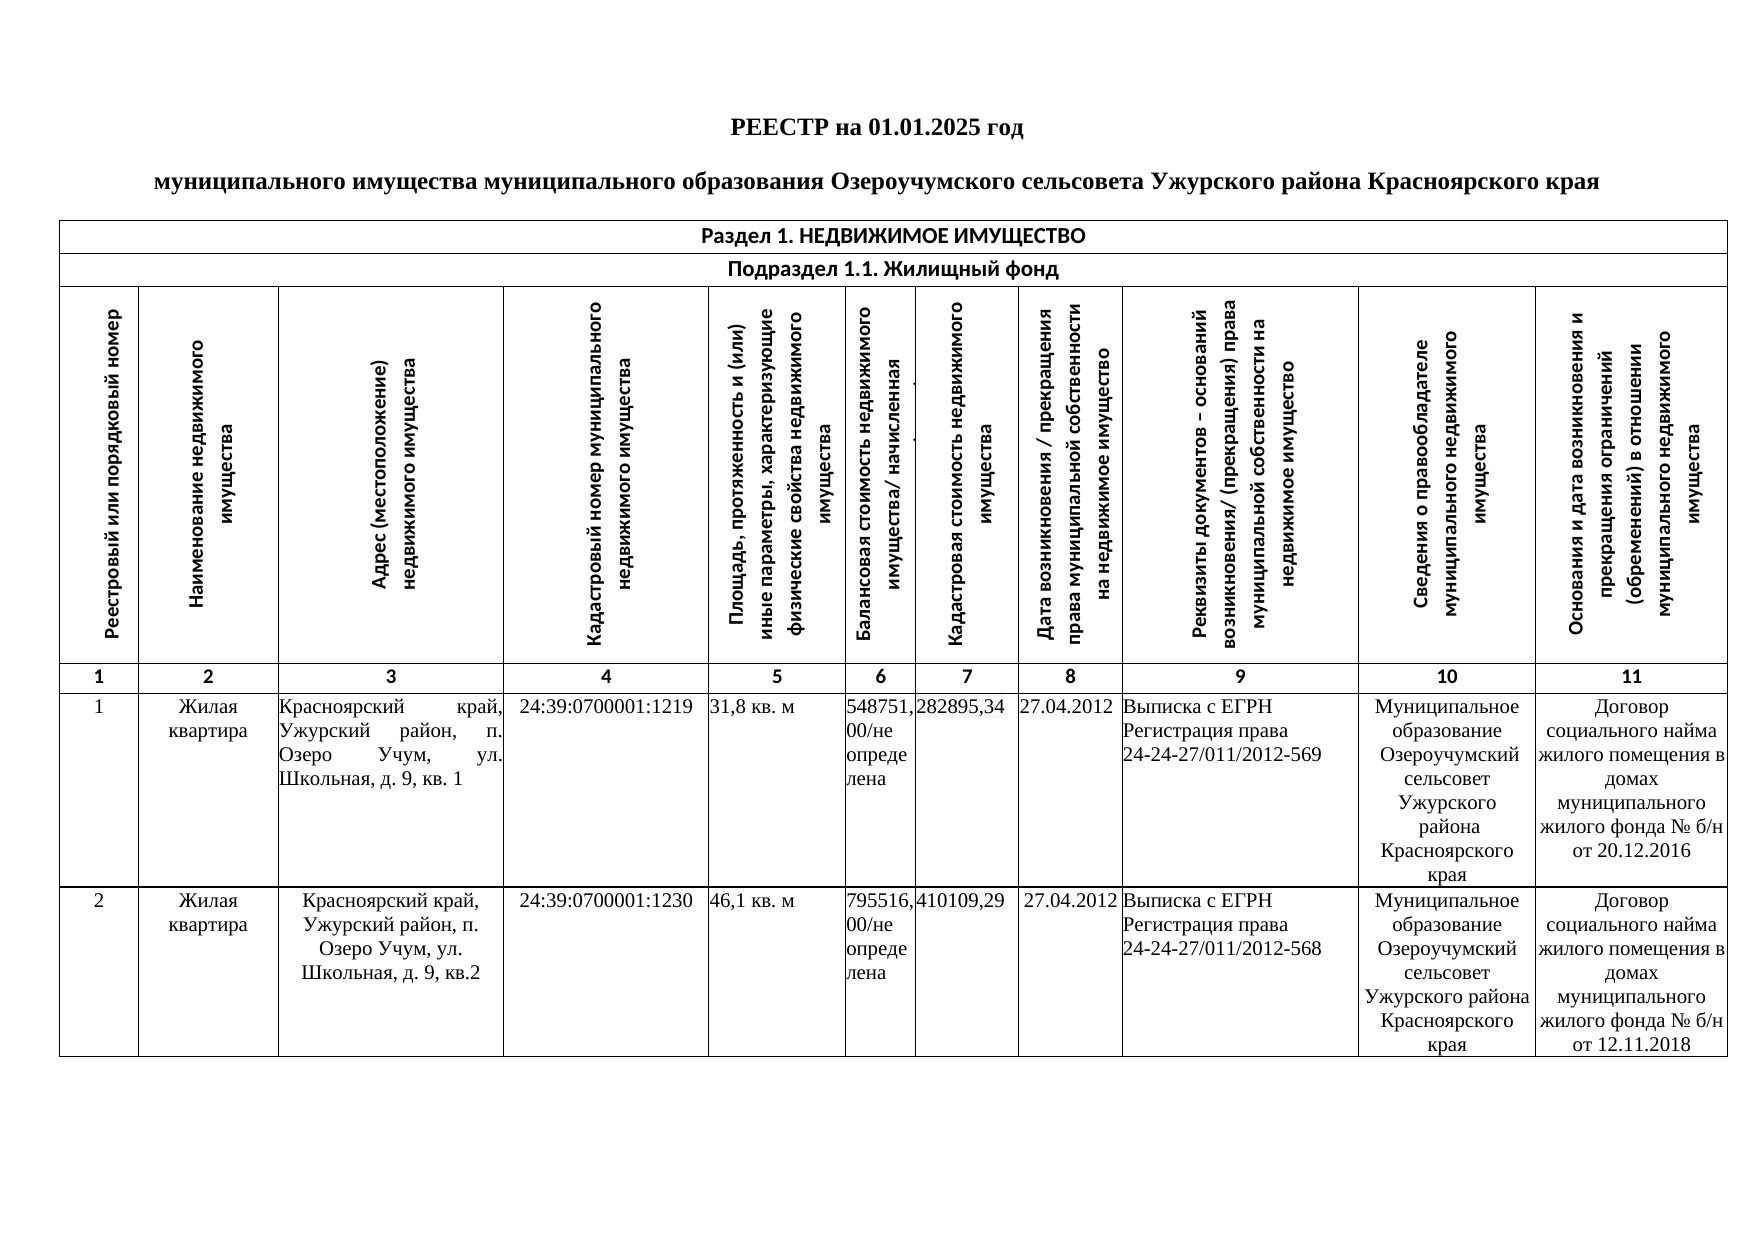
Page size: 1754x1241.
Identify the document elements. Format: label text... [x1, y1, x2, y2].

table_cell 1 [60, 694, 138, 886]
table_cell 548751,00/не определена [846, 694, 915, 886]
table_cell Наименование недвижимого имущества [139, 287, 278, 663]
table_cell Выписка с ЕГРН Регистрация права 24-24-27/011/2012-568 [1123, 888, 1358, 1056]
table_cell 282895,34 [916, 694, 1018, 886]
table_cell Кадастровый номер муниципального недвижимого имущества [504, 287, 708, 663]
table_header Раздел 1. НЕДВИЖИМОЕ ИМУЩЕСТВО [60, 221, 1727, 253]
table_cell 410109,29 [916, 888, 1018, 1056]
table_cell 9 [1123, 664, 1358, 693]
text муниципального имущества муниципального образования Озероучумского сельсовета Ужурского района Красноярского края [59, 166, 1695, 195]
table_cell Дата возникновения / прекращения права муниципальной собственности на недвижимое имущество [1019, 287, 1122, 663]
table_cell Выписка с ЕГРН Регистрация права 24-24-27/011/2012-569 [1123, 694, 1358, 886]
table_cell 46,1 кв. м [709, 888, 845, 1056]
table_cell Жилая квартира [139, 888, 278, 1056]
table_cell Красноярский край, Ужурский район, п. Озеро Учум, ул. Школьная, д. 9, кв.2 [279, 888, 503, 1056]
table_cell Красноярский край, Ужурский район, п. Озеро Учум, ул. Школьная, д. 9, кв. 1 [279, 694, 503, 886]
table_cell Договор социального найма жилого помещения в домах муниципального жилого фонда № б/н от 12.11.2018 [1536, 888, 1727, 1056]
table_cell Жилая квартира [139, 694, 278, 886]
table_cell Договор социального найма жилого помещения в домах муниципального жилого фонда № б/н от 20.12.2016 [1536, 694, 1727, 886]
table_cell 3 [279, 664, 503, 693]
table_cell 24:39:0700001:1230 [504, 888, 708, 1056]
table_cell 8 [1019, 664, 1122, 693]
table_cell Муниципальное образование Озероучумский сельсовет Ужурского района Красноярского края [1359, 694, 1535, 886]
table_cell Кадастровая стоимость недвижимого имущества [916, 287, 1018, 663]
table_cell Основания и дата возникновения и прекращения ограничений (обременений) в отношении муниципального недвижимого имущества [1536, 287, 1727, 663]
table_cell Адрес (местоположение) недвижимого имущества [279, 287, 503, 663]
table_cell 31,8 кв. м [709, 694, 845, 886]
table_cell 24:39:0700001:1219 [504, 694, 708, 886]
table_cell Реквизиты документов – оснований возникновения/ (прекращения) права муниципальной собственности на недвижимое имущество [1123, 287, 1358, 663]
text РЕЕСТР на 01.01.2025 год [59, 112, 1695, 141]
table_cell 795516,00/не определена [846, 888, 915, 1056]
table_cell Реестровый или порядковый номер [60, 287, 138, 663]
table_cell Сведения о правообладателе муниципального недвижимого имущества [1359, 287, 1535, 663]
table_cell 27.04.2012 [1019, 694, 1122, 886]
table_cell 1 [60, 664, 138, 693]
table_cell 11 [1536, 664, 1727, 693]
table_cell 6 [846, 664, 915, 693]
table_cell Балансовая стоимость недвижимого имущества/ начисленная амортизация (износ) [846, 287, 915, 663]
table_cell 7 [916, 664, 1018, 693]
table_cell 5 [709, 664, 845, 693]
table_cell Подраздел 1.1. Жилищный фонд [60, 254, 1727, 286]
table_cell Площадь, протяженность и (или) иные параметры, характеризующие физические свойства недвижимого имущества [709, 287, 845, 663]
table_cell 2 [60, 888, 138, 1056]
table_cell 4 [504, 664, 708, 693]
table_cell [1359, 888, 1535, 1056]
table_cell 2 [139, 664, 278, 693]
table_cell 10 [1359, 664, 1535, 693]
table_cell 27.04.2012 [1019, 888, 1122, 1056]
